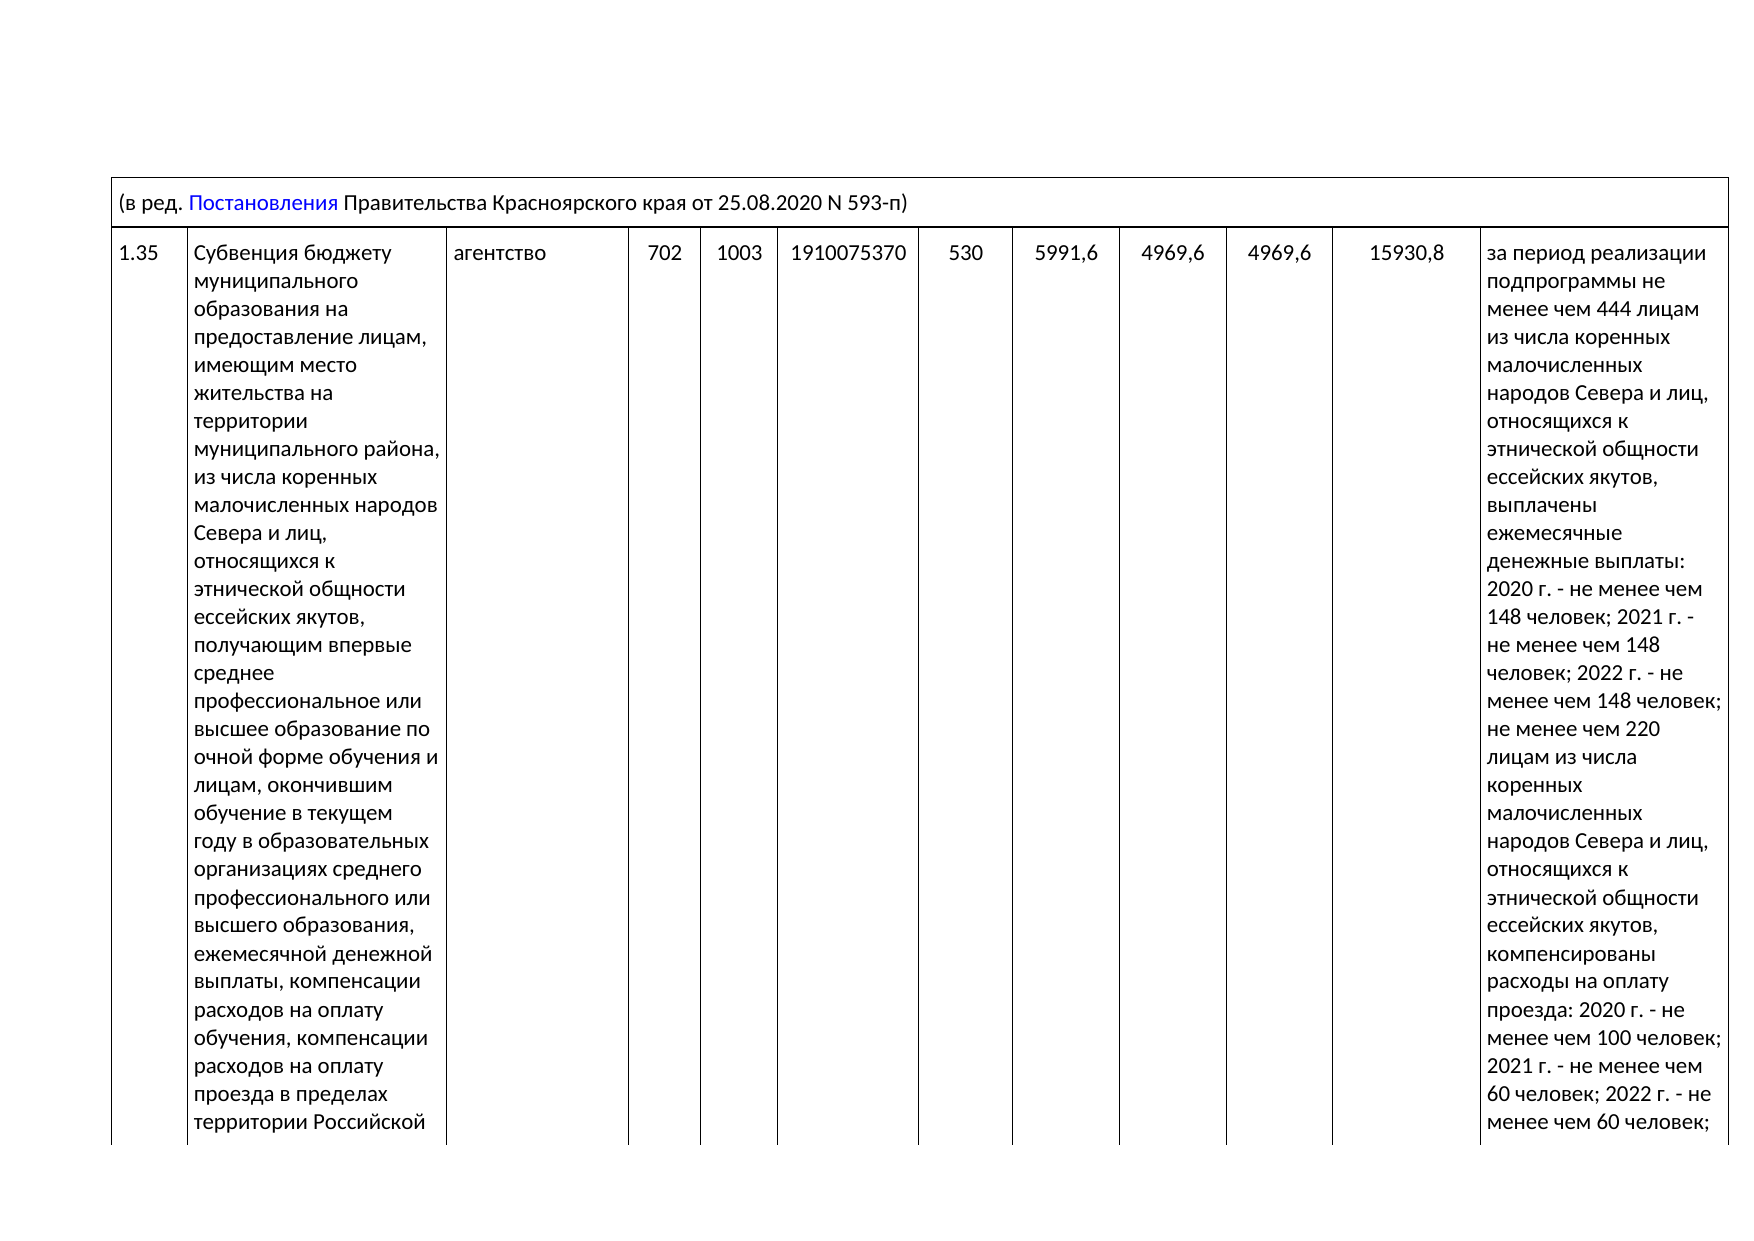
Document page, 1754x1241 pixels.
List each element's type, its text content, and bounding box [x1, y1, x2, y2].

table_cell 1.35 [112, 228, 187, 1145]
table_cell агентство [447, 228, 628, 1145]
table_cell 702 [629, 228, 700, 1145]
table_cell (в ред. Постановления Правительства Красноярского края от 25.08.2020 N 593-п) [112, 178, 1728, 226]
table_cell 5991,6 [1013, 228, 1119, 1145]
table_cell 15930,8 [1333, 228, 1480, 1145]
table_cell 1910075370 [778, 228, 918, 1145]
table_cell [1481, 228, 1728, 1145]
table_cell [188, 228, 446, 1145]
table_cell 4969,6 [1227, 228, 1332, 1145]
table_cell 4969,6 [1120, 228, 1226, 1145]
table_cell 530 [919, 228, 1012, 1145]
table_cell 1003 [701, 228, 777, 1145]
